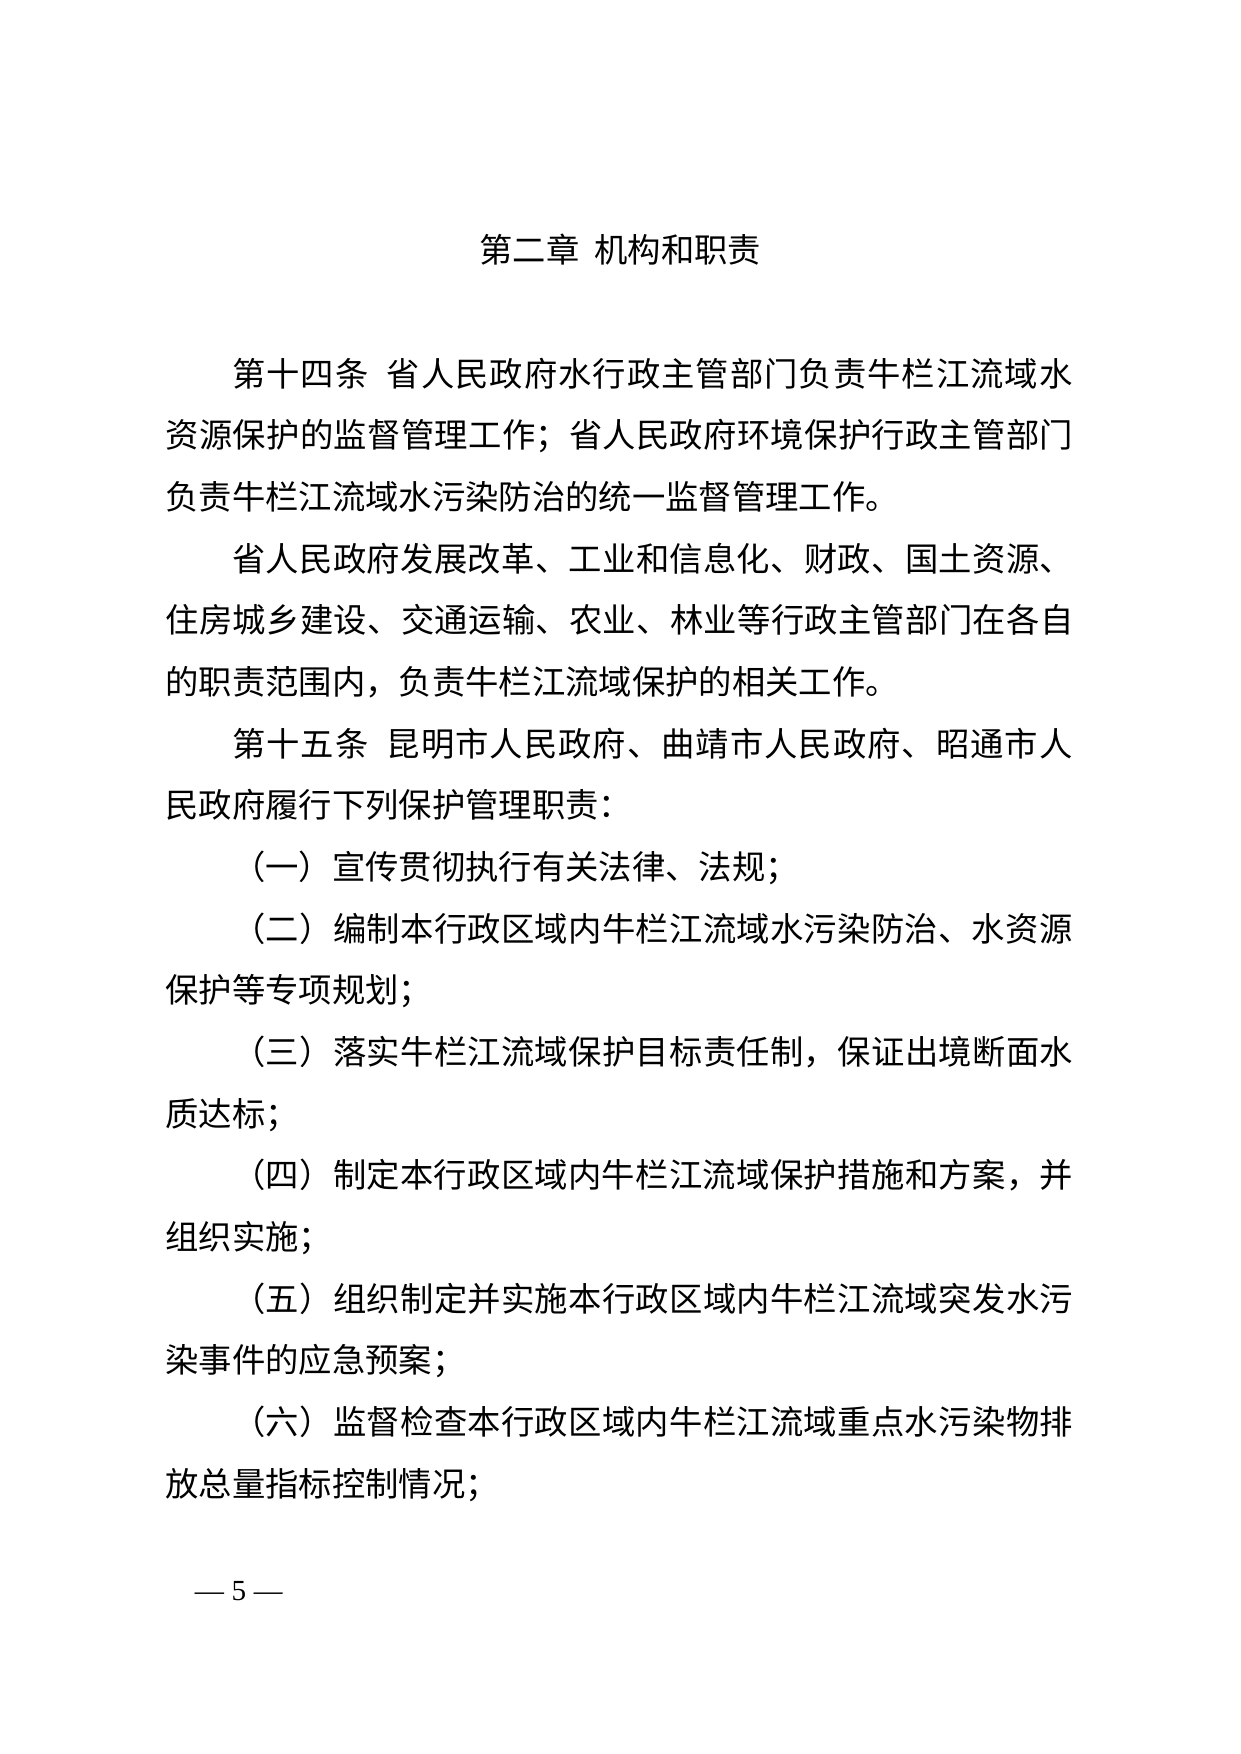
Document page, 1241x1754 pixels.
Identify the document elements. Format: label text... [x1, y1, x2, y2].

text 省人民政府发展改革、工业和信息化、财政、国土资源、住房城乡建设、交通运输、农业、林业等行政主管部门在各自的职责范围内，负责牛栏江流域保护的相关工作。 [165, 522, 1075, 707]
text （三）落实牛栏江流域保护目标责任制，保证出境断面水质达标； [165, 1015, 1075, 1139]
text 第二章 机构和职责 [165, 214, 1075, 275]
text （四）制定本行政区域内牛栏江流域保护措施和方案，并组织实施； [165, 1139, 1075, 1262]
text 第十四条 省人民政府水行政主管部门负责牛栏江流域水资源保护的监督管理工作；省人民政府环境保护行政主管部门负责牛栏江流域水污染防治的统一监督管理工作。 [165, 337, 1075, 522]
text （一）宣传贯彻执行有关法律、法规； [165, 830, 1075, 892]
text （二）编制本行政区域内牛栏江流域水污染防治、水资源保护等专项规划； [165, 892, 1075, 1015]
text （六）监督检查本行政区域内牛栏江流域重点水污染物排放总量指标控制情况； [165, 1385, 1075, 1509]
text 第十五条 昆明市人民政府、曲靖市人民政府、昭通市人民政府履行下列保护管理职责： [165, 707, 1075, 830]
text （五）组织制定并实施本行政区域内牛栏江流域突发水污染事件的应急预案； [165, 1262, 1075, 1385]
